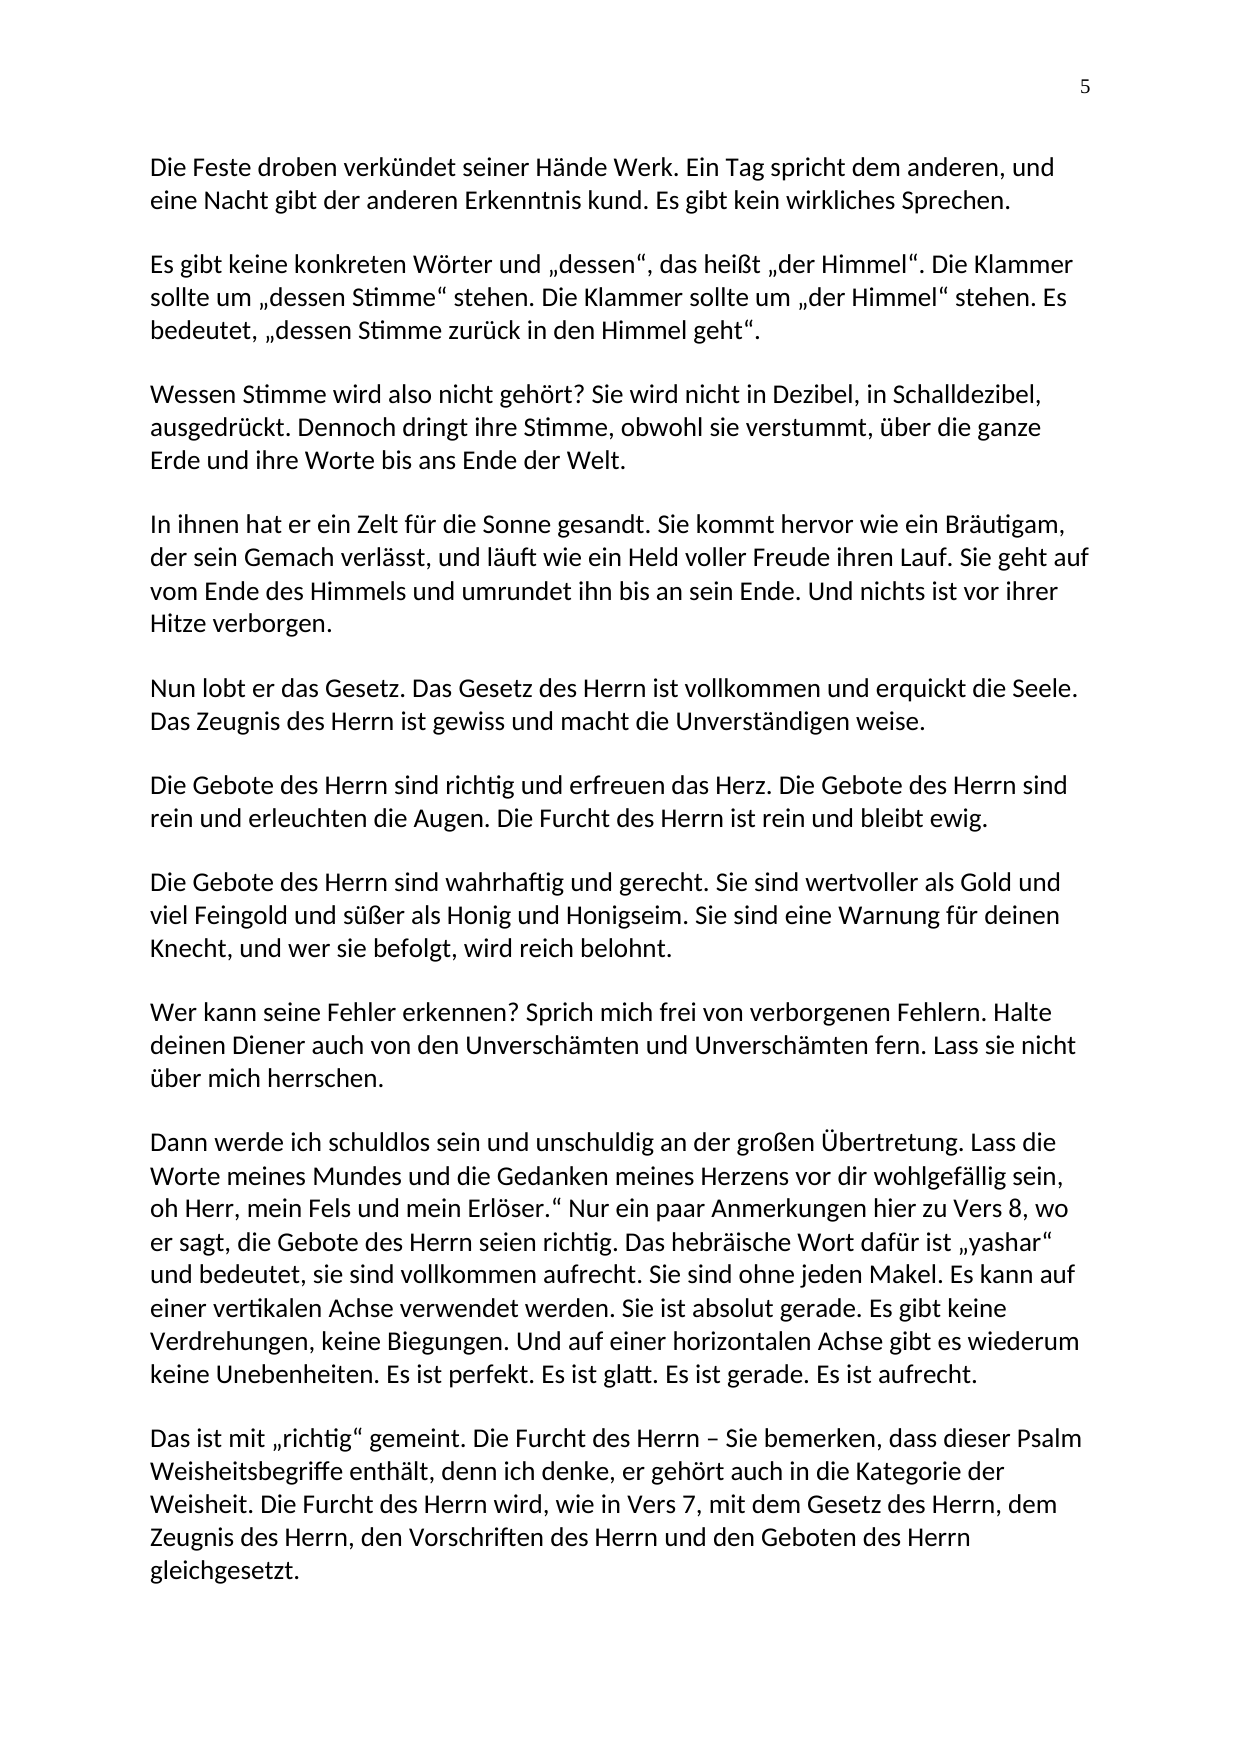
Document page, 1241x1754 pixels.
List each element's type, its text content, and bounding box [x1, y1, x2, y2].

text Wessen Stimme wird also nicht gehört? Sie wird nicht in Dezibel, in Schalldezibel, ausgedrückt. Dennoch dringt ihre Stimme, obwohl sie verstummt, über die ganze Erde und ihre Worte bis ans Ende der Welt. [150, 377, 1090, 476]
text Das ist mit „richtig“ gemeint. Die Furcht des Herrn – Sie bemerken, dass dieser Psalm Weisheitsbegriffe enthält, denn ich denke, er gehört auch in die Kategorie der Weisheit. Die Furcht des Herrn wird, wie in Vers 7, mit dem Gesetz des Herrn, dem Zeugnis des Herrn, den Vorschriften des Herrn und den Geboten des Herrn gleichgesetzt. [150, 1421, 1090, 1586]
text Die Gebote des Herrn sind richtig und erfreuen das Herz. Die Gebote des Herrn sind rein und erleuchten die Augen. Die Furcht des Herrn ist rein und bleibt ewig. [150, 768, 1090, 834]
text Nun lobt er das Gesetz. Das Gesetz des Herrn ist vollkommen und erquickt die Seele. Das Zeugnis des Herrn ist gewiss und macht die Unverständigen weise. [150, 671, 1090, 737]
text Es gibt keine konkreten Wörter und „dessen“, das heißt „der Himmel“. Die Klammer sollte um „dessen Stimme“ stehen. Die Klammer sollte um „der Himmel“ stehen. Es bedeutet, „dessen Stimme zurück in den Himmel geht“. [150, 247, 1090, 346]
text Wer kann seine Fehler erkennen? Sprich mich frei von verborgenen Fehlern. Halte deinen Diener auch von den Unverschämten und Unverschämten fern. Lass sie nicht über mich herrschen. [150, 995, 1090, 1094]
text Die Feste droben verkündet seiner Hände Werk. Ein Tag spricht dem anderen, und eine Nacht gibt der anderen Erkenntnis kund. Es gibt kein wirkliches Sprechen. [150, 150, 1090, 216]
text Die Gebote des Herrn sind wahrhaftig und gerecht. Sie sind wertvoller als Gold und viel Feingold und süßer als Honig und Honigseim. Sie sind eine Warnung für deinen Knecht, und wer sie befolgt, wird reich belohnt. [150, 865, 1090, 964]
text Dann werde ich schuldlos sein und unschuldig an der großen Übertretung. Lass die Worte meines Mundes und die Gedanken meines Herzens vor dir wohlgefällig sein, oh Herr, mein Fels und mein Erlöser.“ Nur ein paar Anmerkungen hier zu Vers 8, wo er sagt, die Gebote des Herrn seien richtig. Das hebräische Wort dafür ist „yashar“ und bedeutet, sie sind vollkommen aufrecht. Sie sind ohne jeden Makel. Es kann auf einer vertikalen Achse verwendet werden. Sie ist absolut gerade. Es gibt keine Verdrehungen, keine Biegungen. Und auf einer horizontalen Achse gibt es wiederum keine Unebenheiten. Es ist perfekt. Es ist glatt. Es ist gerade. Es ist aufrecht. [150, 1126, 1090, 1390]
text In ihnen hat er ein Zelt für die Sonne gesandt. Sie kommt hervor wie ein Bräutigam, der sein Gemach verlässt, und läuft wie ein Held voller Freude ihren Lauf. Sie geht auf vom Ende des Himmels und umrundet ihn bis an sein Ende. Und nichts ist vor ihrer Hitze verborgen. [150, 508, 1090, 640]
